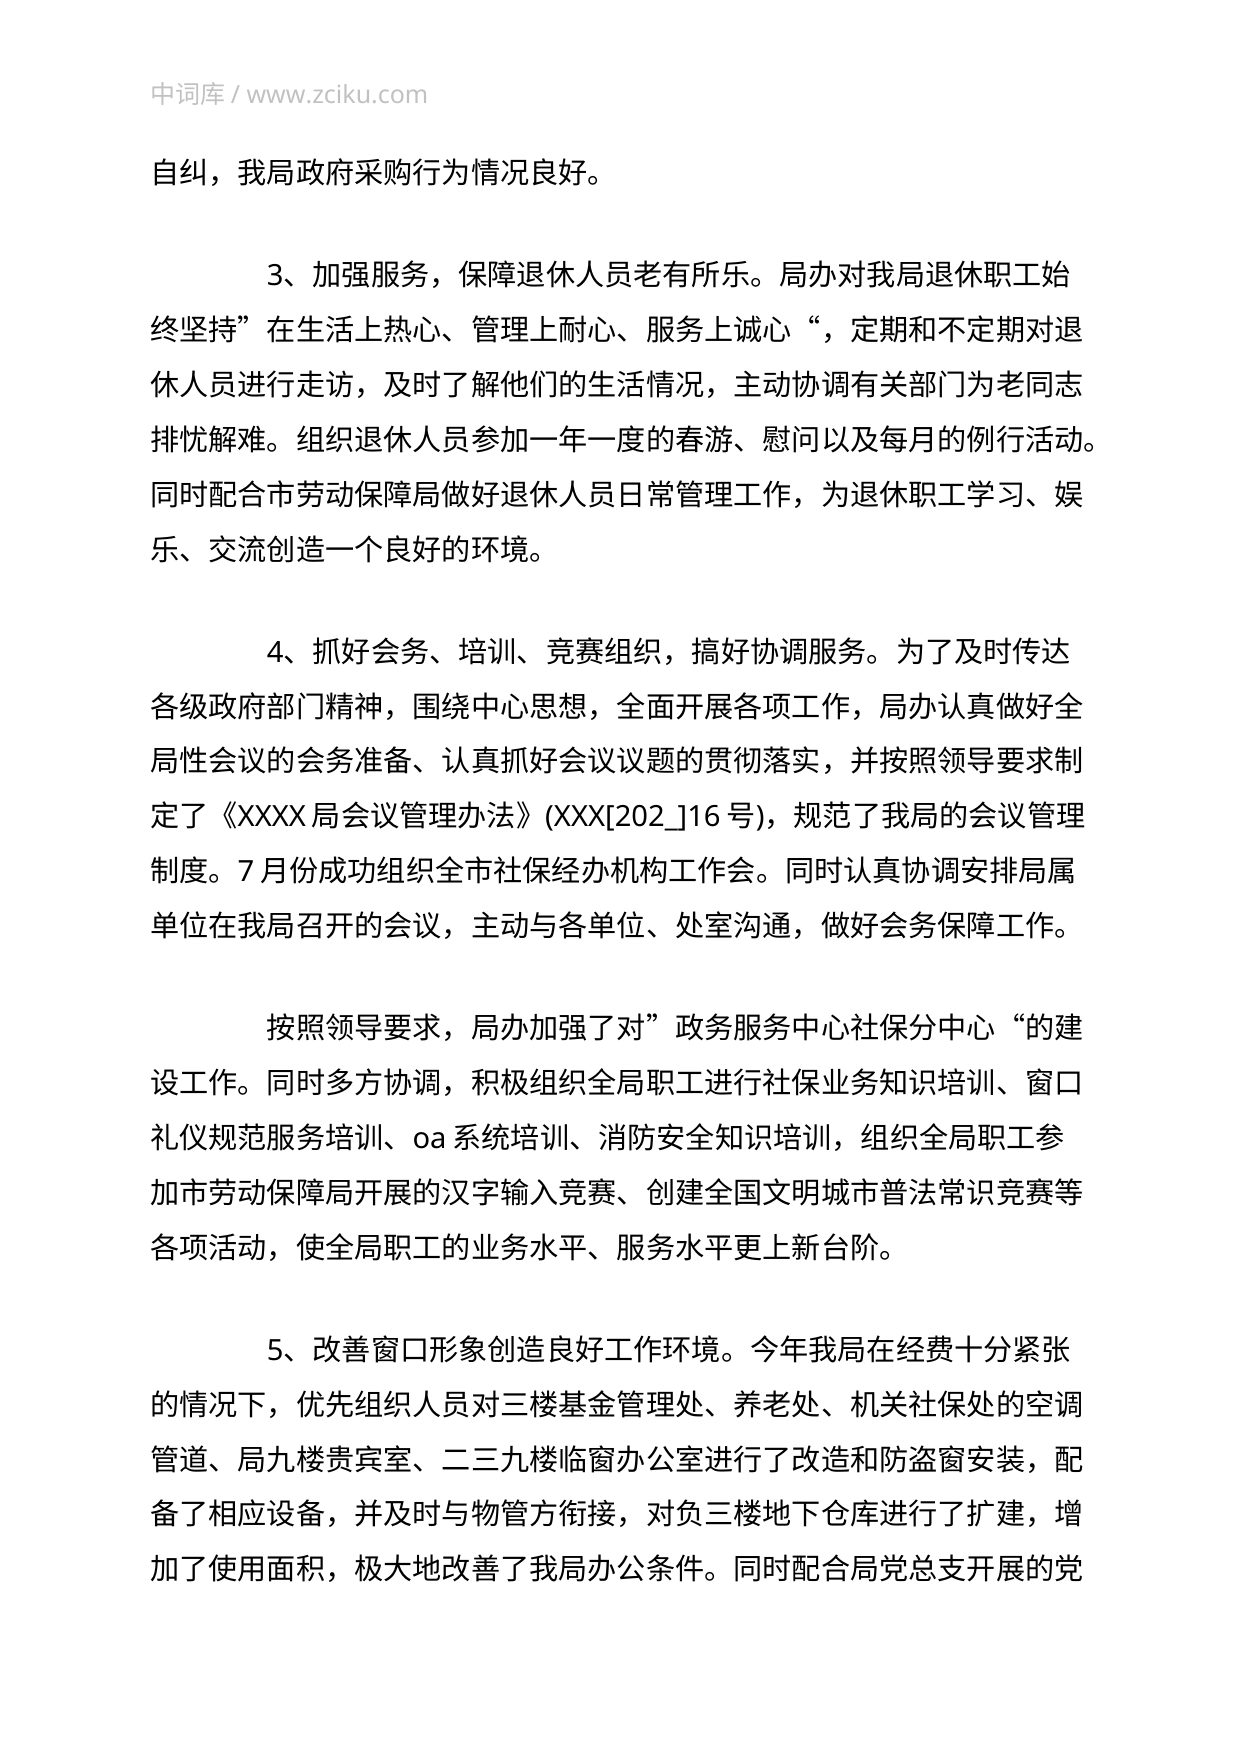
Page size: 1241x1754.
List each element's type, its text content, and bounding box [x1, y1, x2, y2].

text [150, 1326, 1090, 1588]
text 3、加强服务，保障退休人员老有所乐。局办对我局退休职工始终坚持”在生活上热心、管理上耐心、服务上诚心“，定期和不定期对退休人员进行走访，及时了解他们的生活情况，主动协调有关部门为老同志排忧解难。组织退休人员参加一年一度的春游、慰问以及每月的例行活动。同时配合市劳动保障局做好退休人员日常管理工作，为退休职工学习、娱乐、交流创造一个良好的环境。 [150, 252, 1090, 569]
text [150, 150, 1090, 192]
text 按照领导要求，局办加强了对”政务服务中心社保分中心“的建设工作。同时多方协调，积极组织全局职工进行社保业务知识培训、窗口礼仪规范服务培训、oa系统培训、消防安全知识培训，组织全局职工参加市劳动保障局开展的汉字输入竞赛、创建全国文明城市普法常识竞赛等各项活动，使全局职工的业务水平、服务水平更上新台阶。 [150, 1005, 1090, 1267]
text 4、抓好会务、培训、竞赛组织，搞好协调服务。为了及时传达各级政府部门精神，围绕中心思想，全面开展各项工作，局办认真做好全局性会议的会务准备、认真抓好会议议题的贯彻落实，并按照领导要求制定了《XXXX局会议管理办法》(XXX[202_]16号)，规范了我局的会议管理制度。7月份成功组织全市社保经办机构工作会。同时认真协调安排局属单位在我局召开的会议，主动与各单位、处室沟通，做好会务保障工作。 [150, 628, 1090, 945]
